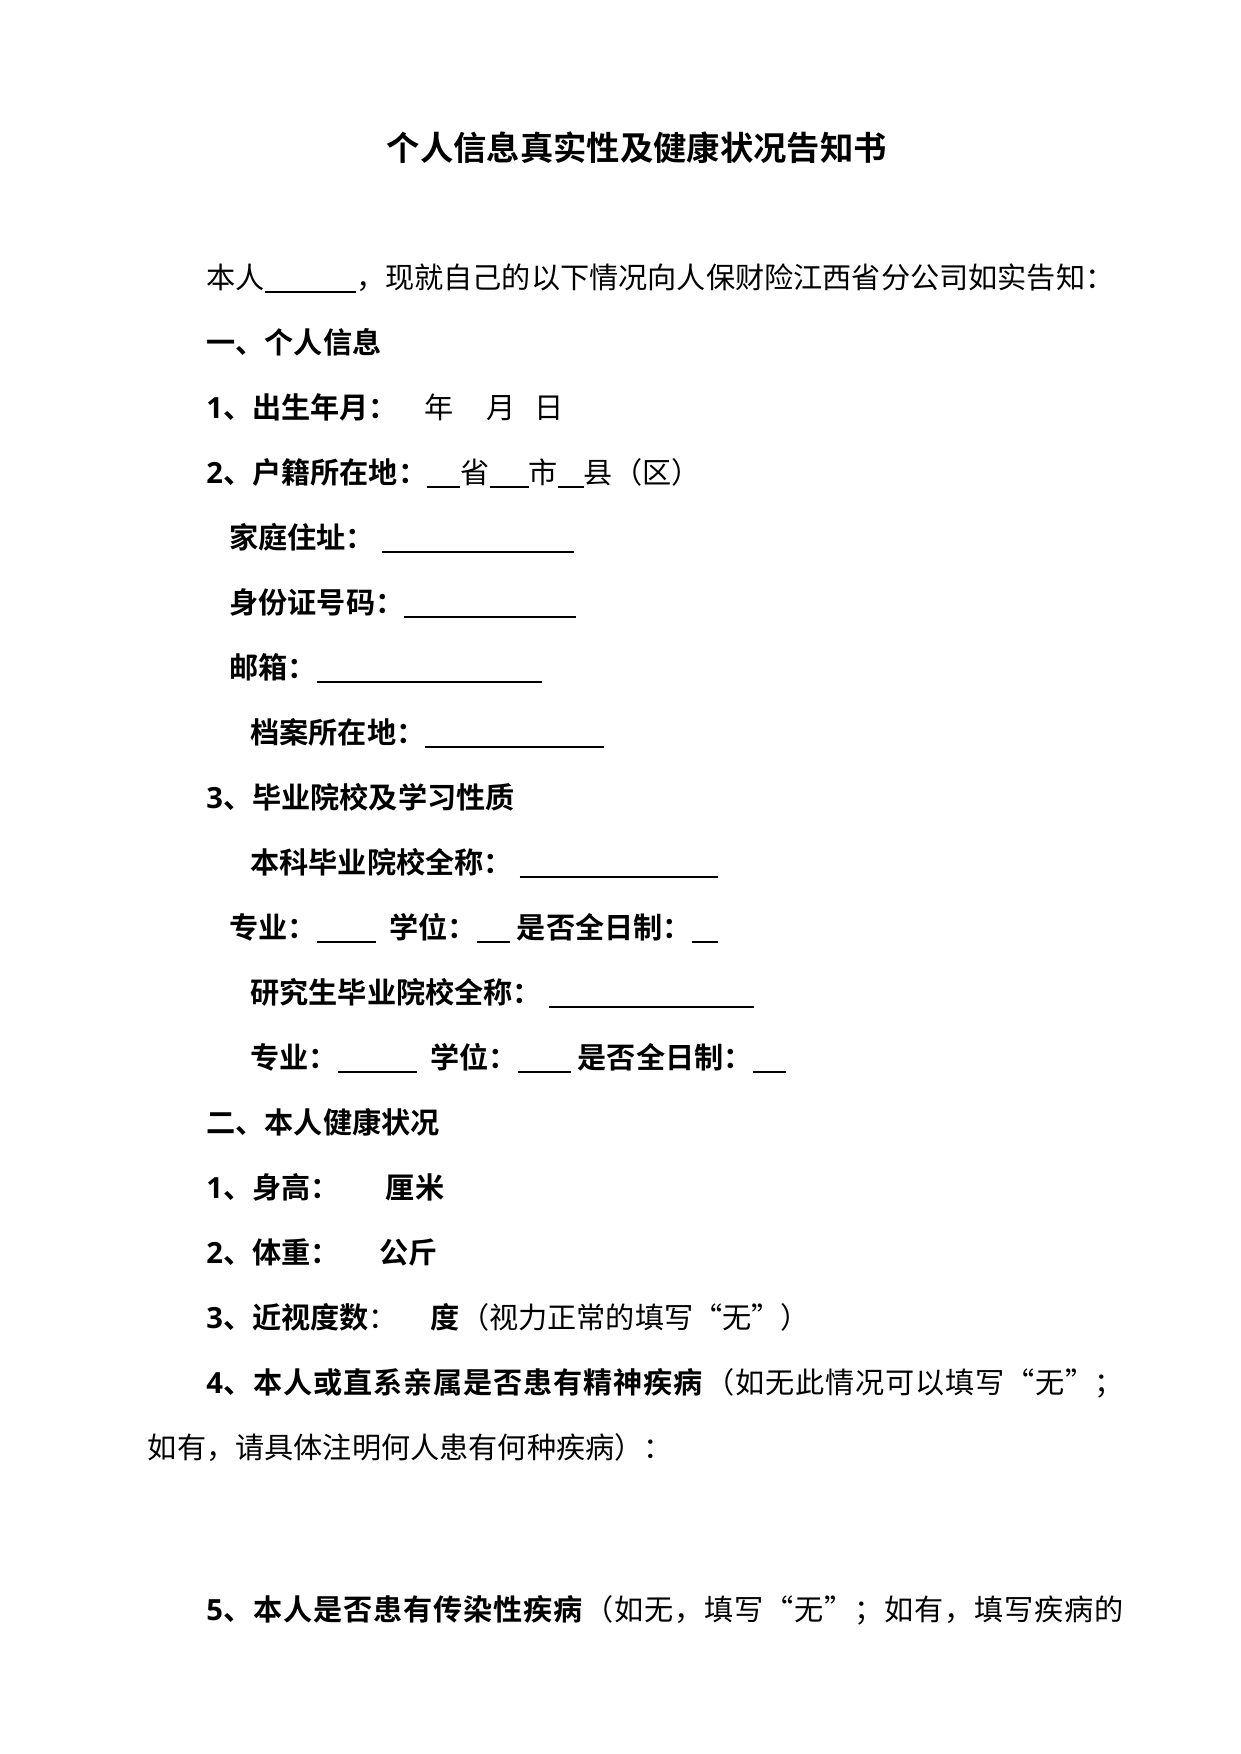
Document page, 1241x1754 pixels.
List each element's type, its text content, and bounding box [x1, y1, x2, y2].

text 1、身高： 厘米 [148, 1153, 1125, 1218]
text 专业： 学位： 是否全日制： [148, 1023, 1125, 1088]
text 专业： 学位： 是否全日制： [148, 893, 1125, 958]
text 4、本人或直系亲属是否患有精神疾病（如无此情况可以填写“无”；如有，请具体注明何人患有何种疾病）： [148, 1348, 1125, 1478]
text 1、出生年月： 年 月 日 [148, 373, 1125, 438]
text 3、毕业院校及学习性质 [148, 763, 1125, 828]
text 档案所在地： [148, 698, 1125, 763]
text 本人 ，现就自己的以下情况向人保财险江西省分公司如实告知： [148, 243, 1125, 308]
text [148, 1576, 1125, 1641]
text 2、户籍所在地： 省 市 县（区） [148, 438, 1125, 503]
text 二、本人健康状况 [148, 1088, 1125, 1153]
text 个人信息真实性及健康状况告知书 [148, 113, 1125, 178]
text 3、近视度数： 度（视力正常的填写“无”） [148, 1283, 1125, 1348]
text 家庭住址： [148, 503, 1125, 568]
text 身份证号码： [148, 568, 1125, 633]
text 研究生毕业院校全称： [148, 958, 1125, 1023]
text 2、体重： 公斤 [148, 1218, 1125, 1283]
text 本科毕业院校全称： [148, 828, 1125, 893]
text 邮箱： [148, 633, 1125, 698]
text 一、个人信息 [148, 308, 1125, 373]
